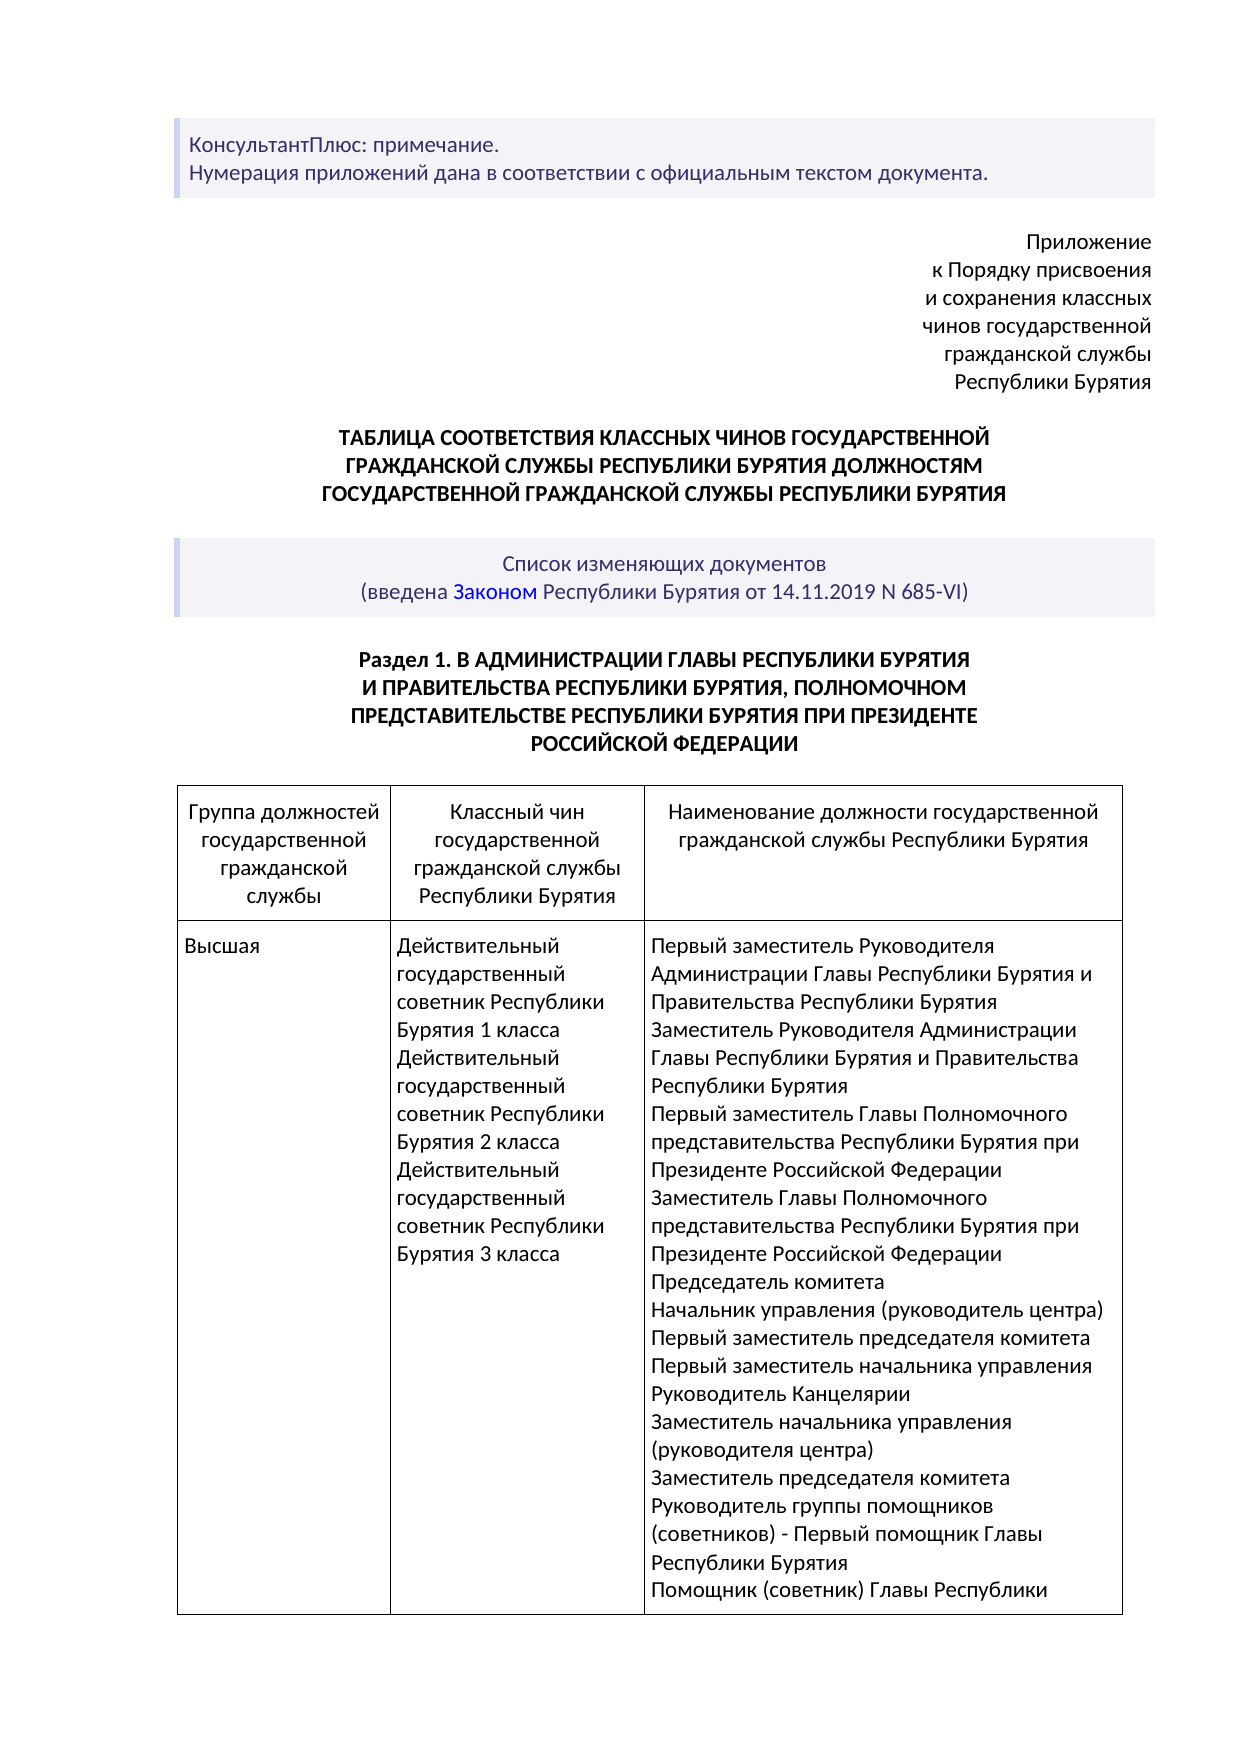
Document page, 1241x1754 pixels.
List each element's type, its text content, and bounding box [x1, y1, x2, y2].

text чинов государственной [177, 311, 1152, 339]
table_header Группа должностей государственной гражданской службы [178, 786, 390, 919]
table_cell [391, 921, 644, 1614]
text и сохранения классных [177, 283, 1152, 311]
text Республики Бурятия [177, 367, 1152, 395]
table_header Классный чин государственной гражданской службы Республики Бурятия [391, 786, 644, 919]
title РОССИЙСКОЙ ФЕДЕРАЦИИ [177, 729, 1152, 757]
table_header Наименование должности государственной гражданской службы Республики Бурятия [645, 786, 1122, 919]
table_header Список изменяющих документов (введена Законом Республики Бурятия от 14.11.2019 N 685-VI) [180, 538, 1149, 617]
text Приложение [177, 227, 1152, 255]
title ПРЕДСТАВИТЕЛЬСТВЕ РЕСПУБЛИКИ БУРЯТИЯ ПРИ ПРЕЗИДЕНТЕ [177, 701, 1152, 729]
text гражданской службы [177, 339, 1152, 367]
title ГРАЖДАНСКОЙ СЛУЖБЫ РЕСПУБЛИКИ БУРЯТИЯ ДОЛЖНОСТЯМ [177, 451, 1152, 479]
title ТАБЛИЦА СООТВЕТСТВИЯ КЛАССНЫХ ЧИНОВ ГОСУДАРСТВЕННОЙ [177, 423, 1152, 451]
table_cell Высшая [178, 921, 390, 1614]
text к Порядку присвоения [177, 255, 1152, 283]
title ГОСУДАРСТВЕННОЙ ГРАЖДАНСКОЙ СЛУЖБЫ РЕСПУБЛИКИ БУРЯТИЯ [177, 479, 1152, 507]
table_header КонсультантПлюс: примечание. Нумерация приложений дана в соответствии с официальным текстом документа. [180, 118, 1149, 198]
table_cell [645, 921, 1122, 1614]
title Раздел 1. В АДМИНИСТРАЦИИ ГЛАВЫ РЕСПУБЛИКИ БУРЯТИЯ [177, 645, 1152, 673]
title И ПРАВИТЕЛЬСТВА РЕСПУБЛИКИ БУРЯТИЯ, ПОЛНОМОЧНОМ [177, 673, 1152, 701]
